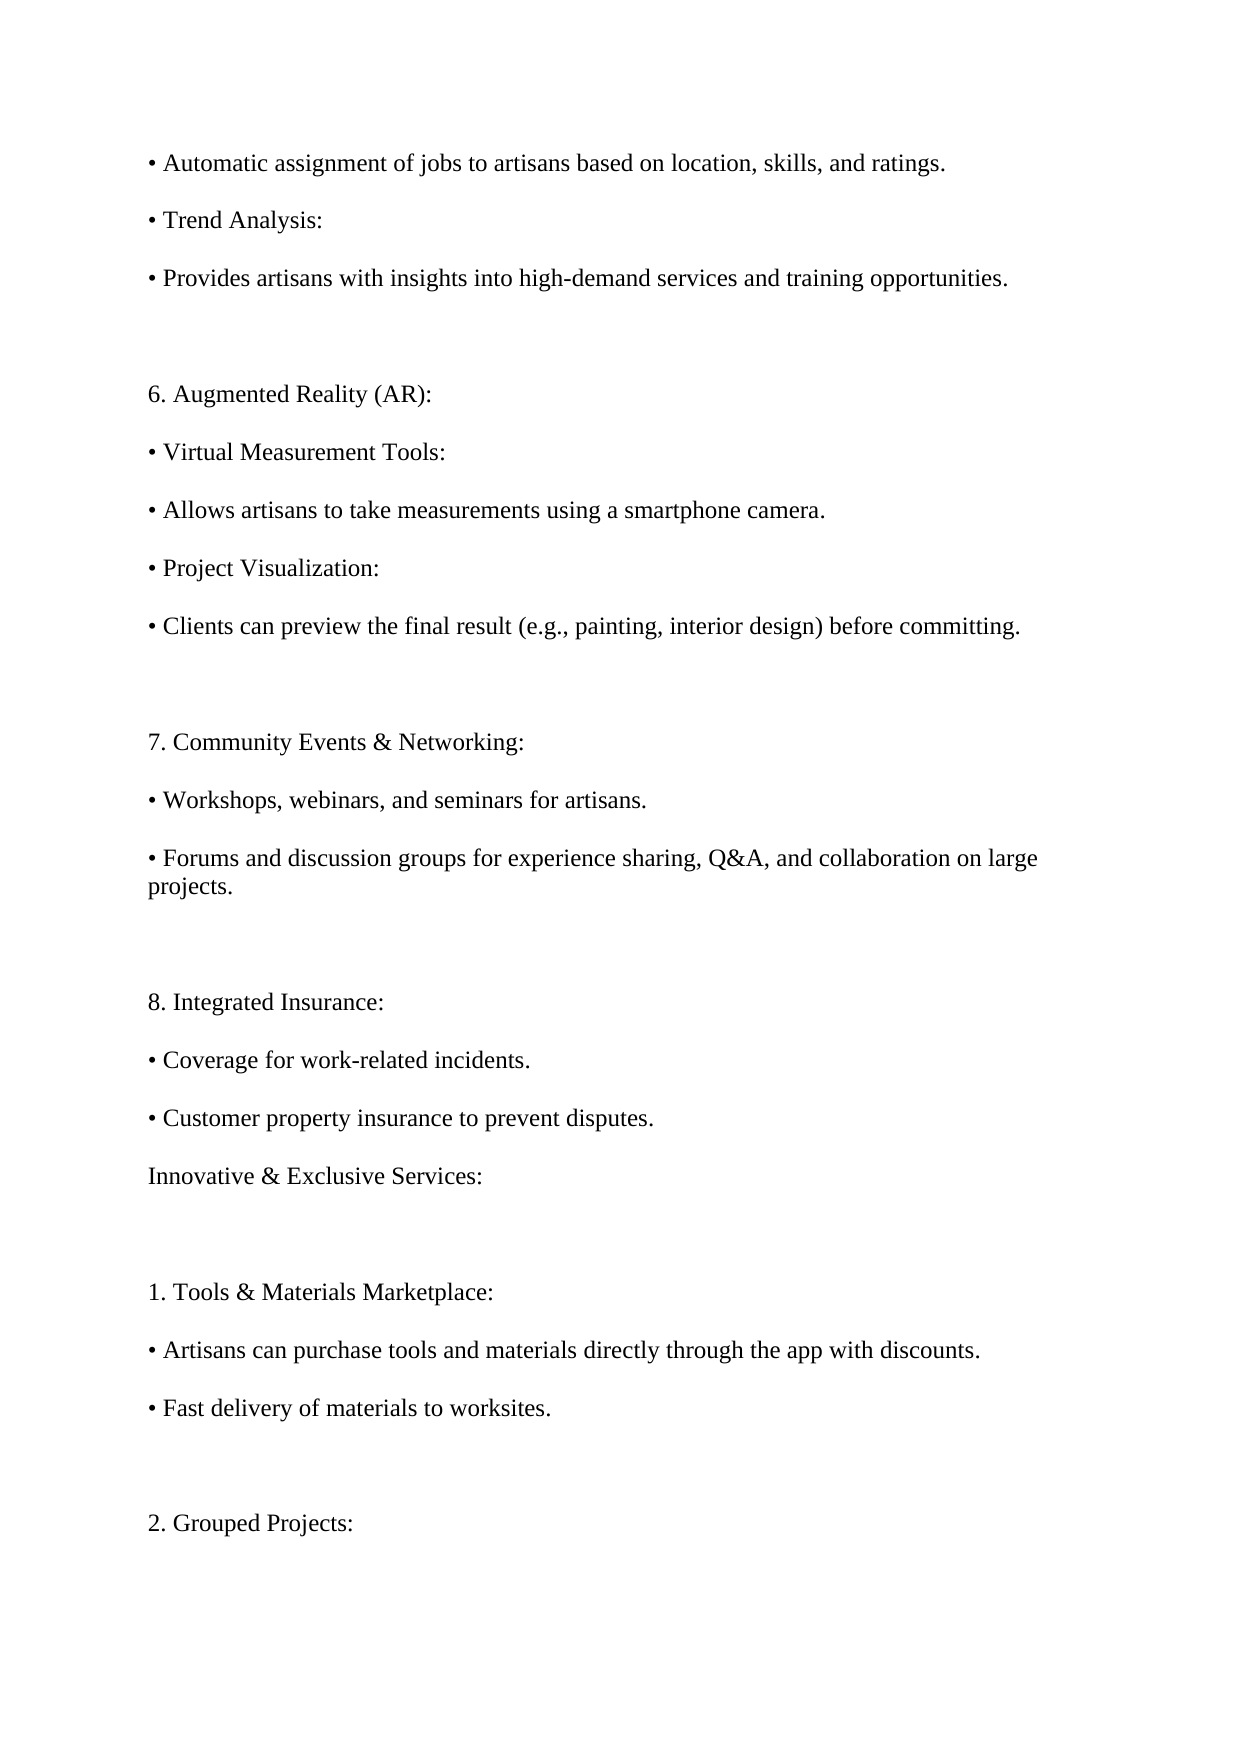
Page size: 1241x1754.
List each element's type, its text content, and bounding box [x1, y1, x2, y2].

text • Workshops, webinars, and seminars for artisans. [148, 785, 1093, 813]
text • Artisans can purchase tools and materials directly through the app with discounts. [148, 1335, 1093, 1363]
text • Allows artisans to take measurements using a smartphone camera. [148, 495, 1093, 524]
text 7. Community Events & Networking: [148, 727, 1093, 756]
text • Project Visualization: [148, 553, 1093, 582]
text • Fast delivery of materials to worksites. [148, 1393, 1093, 1421]
text • Provides artisans with insights into high-demand services and training opportunities. [148, 263, 1093, 292]
text 6. Augmented Reality (AR): [148, 379, 1093, 408]
text • Virtual Measurement Tools: [148, 437, 1093, 466]
text • Automatic assignment of jobs to artisans based on location, skills, and ratings. [148, 148, 1093, 176]
text 8. Integrated Insurance: [148, 987, 1093, 1016]
text Innovative & Exclusive Services: [148, 1161, 1093, 1190]
text • Coverage for work-related incidents. [148, 1045, 1093, 1074]
text 2. Grouped Projects: [148, 1508, 1093, 1537]
text • Clients can preview the final result (e.g., painting, interior design) before committing. [148, 611, 1093, 640]
text • Customer property insurance to prevent disputes. [148, 1103, 1093, 1132]
text 1. Tools & Materials Marketplace: [148, 1277, 1093, 1306]
text • Trend Analysis: [148, 206, 1093, 234]
text • Forums and discussion groups for experience sharing, Q&A, and collaboration on large projects. [148, 843, 1093, 900]
